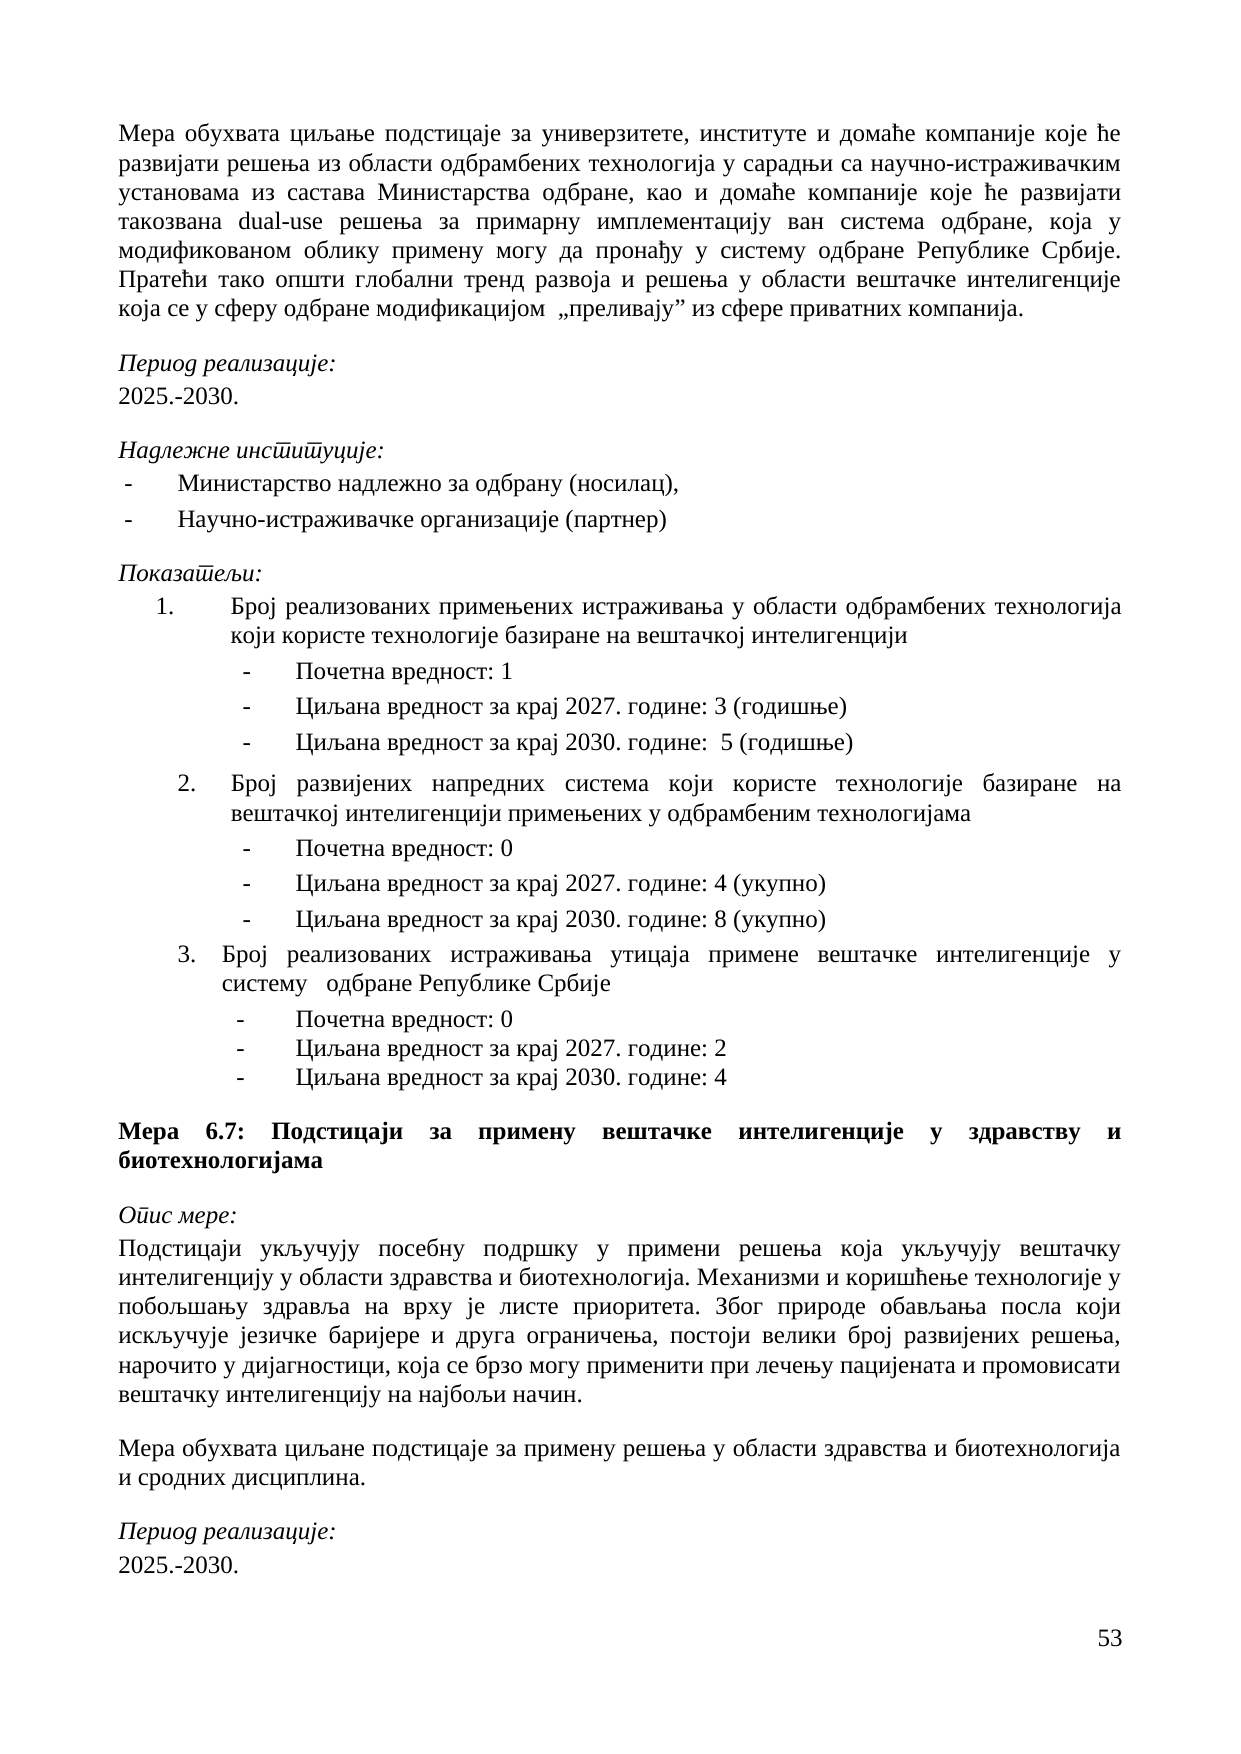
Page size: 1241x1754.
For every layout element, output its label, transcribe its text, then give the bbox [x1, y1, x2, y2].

subtitle Период реализације: [118, 347, 1122, 376]
text 2025.-2030. [118, 1549, 1122, 1578]
text 3. Број реализованих истраживања утицаја примене вештачке интелигенције у систему одбране Републике Србије [177, 939, 1122, 997]
subtitle Надлежне институције: [118, 435, 1122, 464]
list Циљана вредност за крај 2027. године: 3 (годишње) [242, 691, 1122, 720]
subtitle Опис мере: [118, 1199, 1122, 1228]
list Министарство надлежно за одбрану (носилац), [124, 468, 1122, 497]
text Мера обухвата циљане подстицаје за примену решења у области здравства и биотехнологија и сродних дисциплина. [118, 1433, 1122, 1491]
list Почетна вредност: 0 [242, 833, 1122, 862]
list Циљана вредност за крај 2030. године: 4 [236, 1062, 1122, 1091]
list Циљана вредност за крај 2030. године: 8 (укупно) [242, 903, 1122, 933]
list Научно-истраживачке организације (партнер) [124, 503, 1122, 533]
list Циљана вредност за крај 2027. године: 4 (укупно) [242, 868, 1122, 897]
list Број развијених напредних система који користе технологије базиране на вештачкој интелигенцији примењених у одбрамбеним технологијама [177, 768, 1122, 826]
list Почетна вредност: 1 [242, 656, 1122, 685]
subtitle Период реализације: [118, 1516, 1122, 1545]
list Циљана вредност за крај 2030. године: 5 (годишње) [242, 726, 1122, 756]
subtitle Мера 6.7: Подстицаји за примену вештачке интелигенције у здравству и биотехнологијама [118, 1116, 1122, 1174]
list Почетна вредност: 0 [236, 1003, 1122, 1033]
text Подстицаји укључују посебну подршку у примени решења која укључују вештачку интелигенцију у области здравства и биотехнологија. Механизми и коришћење технологије у побољшању здравља на врху је листе приоритета. Због природе обављања посла који искључује језичке баријере и друга ограничења, постоји велики број развијених решења, нарочито у дијагностици, која се брзо могу применити при лечењу пацијената и промовисати вештачку интелигенцију на најбољи начин. [118, 1233, 1122, 1408]
text 2025.-2030. [118, 381, 1122, 410]
list Циљана вредност за крај 2027. године: 2 [236, 1033, 1122, 1062]
subtitle Мера обухвата циљање подстицаје за универзитете, институте и домаће компаније које ће развијати решења из области одбрамбених технологија у сарадњи са научно-истраживачким установама из састава Министарства одбране, као и домаће компаније које ће развијати такозвана dual-use решења за примарну имплементацију ван система одбране, која у модификованом облику примену могу да пронађу у систему одбране Републике Србије. Пратећи тако општи глобални тренд развоја и решења у области вештачке интелигенције која се у сферу одбране модификацијом „преливају” из сфере приватних компанија. [118, 118, 1122, 322]
subtitle Показатељи: [118, 558, 1122, 587]
list Број реализованих примењених истраживања у области одбрамбених технологија који користе технологије базиране на вештачкој интелигенцији [155, 591, 1122, 649]
